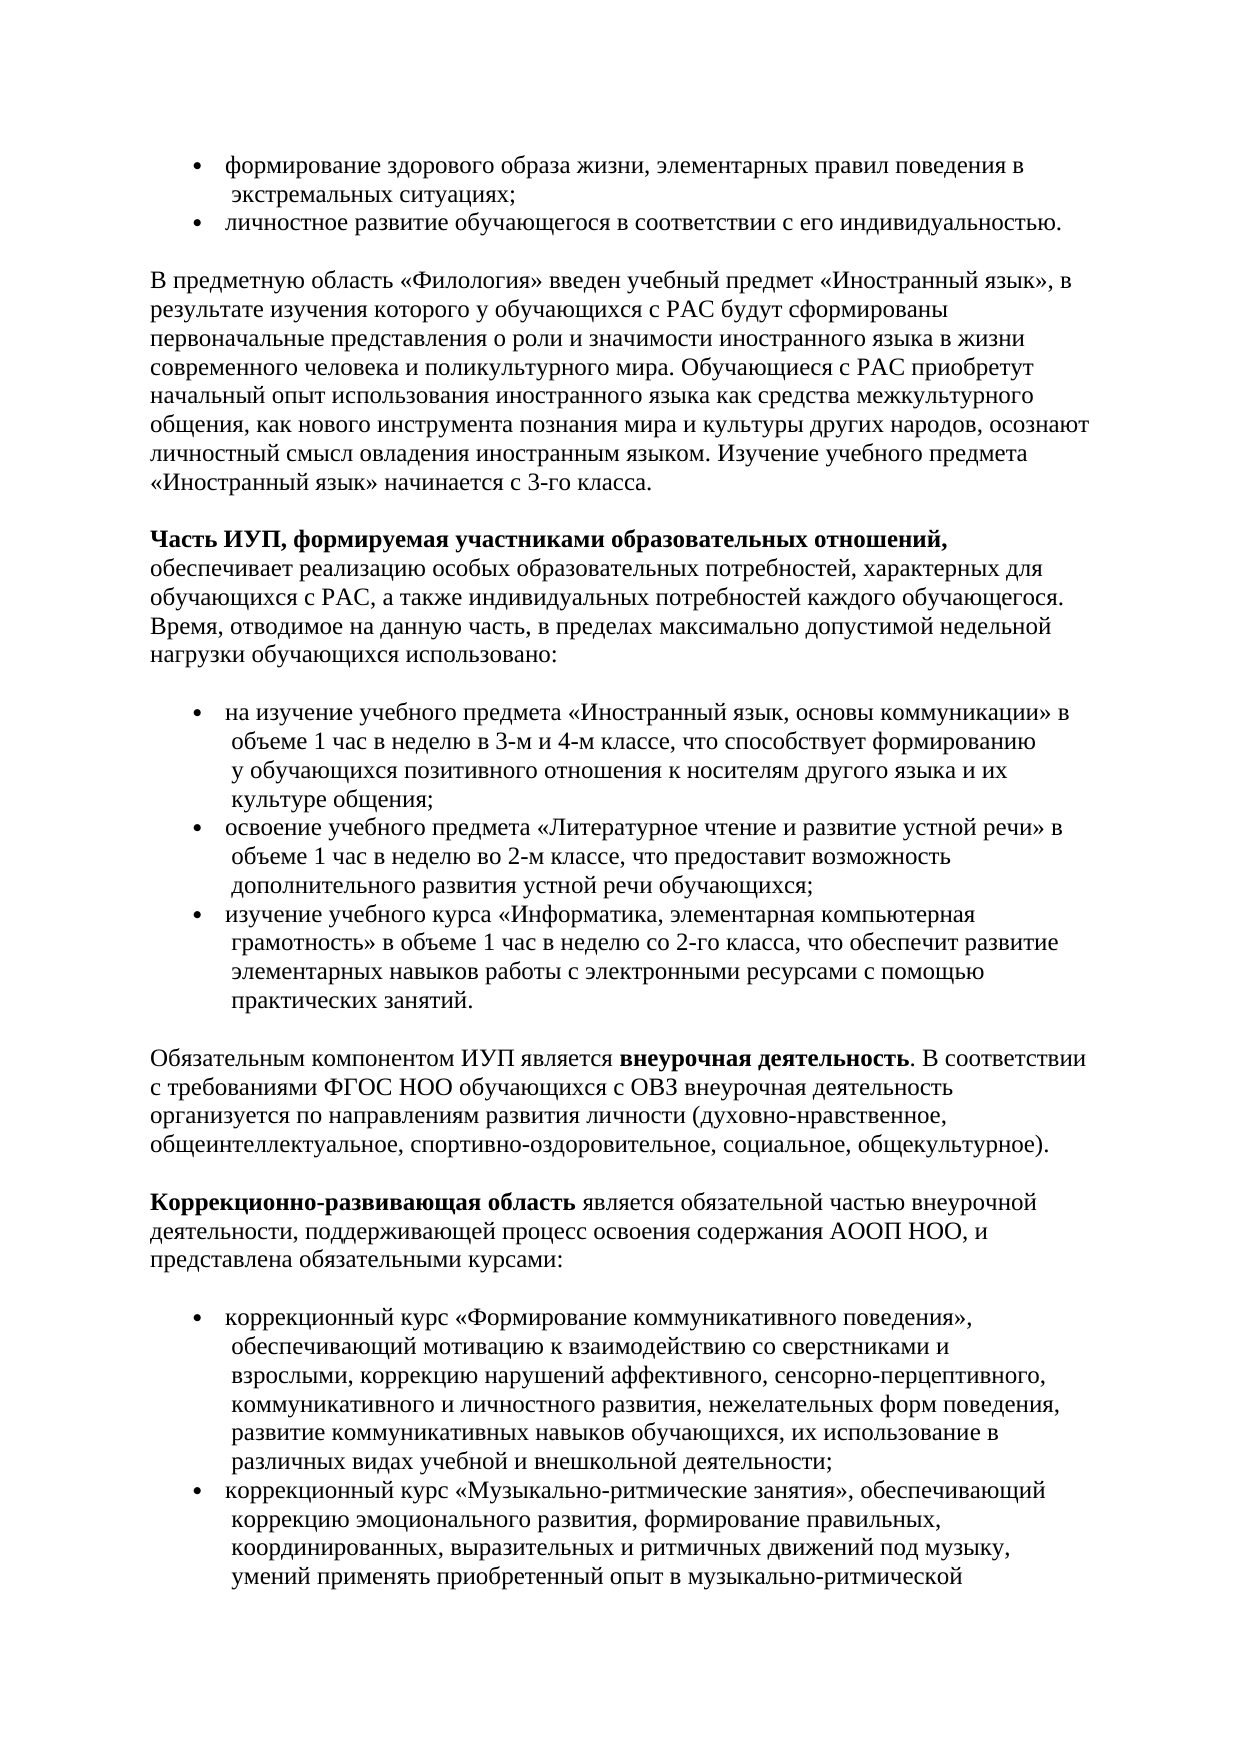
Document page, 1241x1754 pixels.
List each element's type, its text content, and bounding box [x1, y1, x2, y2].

text Обязательным компонентом ИУП является внеурочная деятельность. В соответствии с требованиями ФГОС НОО обучающихся с ОВЗ внеурочная деятельность организуется по направлениям развития личности (духовно-нравственное, общеинтеллектуальное, спортивно-оздоровительное, социальное, общекультурное). [150, 1043, 1090, 1158]
text Коррекционно-развивающая область является обязательной частью внеурочной деятельности, поддерживающей процесс освоения содержания АООП НОО, и представлена обязательными курсами: [150, 1187, 1090, 1273]
text Часть ИУП, формируемая участниками образовательных отношений, обеспечивает реализацию особых образовательных потребностей, характерных для обучающихся с РАС, а также индивидуальных потребностей каждого обучающегося. Время, отводимое на данную часть, в пределах максимально допустимой недельной нагрузки обучающихся использовано: [150, 524, 1090, 668]
list освоение учебного предмета «Литературное чтение и развитие устной речи» в объеме 1 час в неделю во 2-м классе, что предоставит возможность дополнительного развития устной речи обучающихся; [194, 812, 1071, 899]
list формирование здорового образа жизни, элементарных правил поведения в экстремальных ситуациях; [194, 150, 1071, 207]
list изучение учебного курса «Информатика, элементарная компьютерная грамотность» в объеме 1 час в неделю со 2-го класса, что обеспечит развитие элементарных навыков работы с электронными ресурсами с помощью практических занятий. [194, 899, 1071, 1014]
list на изучение учебного предмета «Иностранный язык, основы коммуникации» в объеме 1 час в неделю в 3-м и 4-м классе, что способствует формированию у обучающихся позитивного отношения к носителям другого языка и их культуре общения; [194, 697, 1071, 812]
list личностное развитие обучающегося в соответствии с его индивидуальностью. [194, 207, 1071, 236]
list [194, 1475, 1071, 1590]
text В предметную область «Филология» введен учебный предмет «Иностранный язык», в результате изучения которого у обучающихся с РАС будут сформированы первоначальные представления о роли и значимости иностранного языка в жизни современного человека и поликультурного мира. Обучающиеся с РАС приобретут начальный опыт использования иностранного языка как средства межкультурного общения, как нового инструмента познания мира и культуры других народов, осознают личностный смысл овладения иностранным языком. Изучение учебного предмета «Иностранный язык» начинается с 3-го класса. [150, 265, 1090, 495]
list коррекционный курс «Формирование коммуникативного поведения», обеспечивающий мотивацию к взаимодействию со сверстниками и взрослыми, коррекцию нарушений аффективного, сенсорно-перцептивного, коммуникативного и личностного развития, нежелательных форм поведения, развитие коммуникативных навыков обучающихся, их использование в различных видах учебной и внешкольной деятельности; [194, 1302, 1071, 1475]
